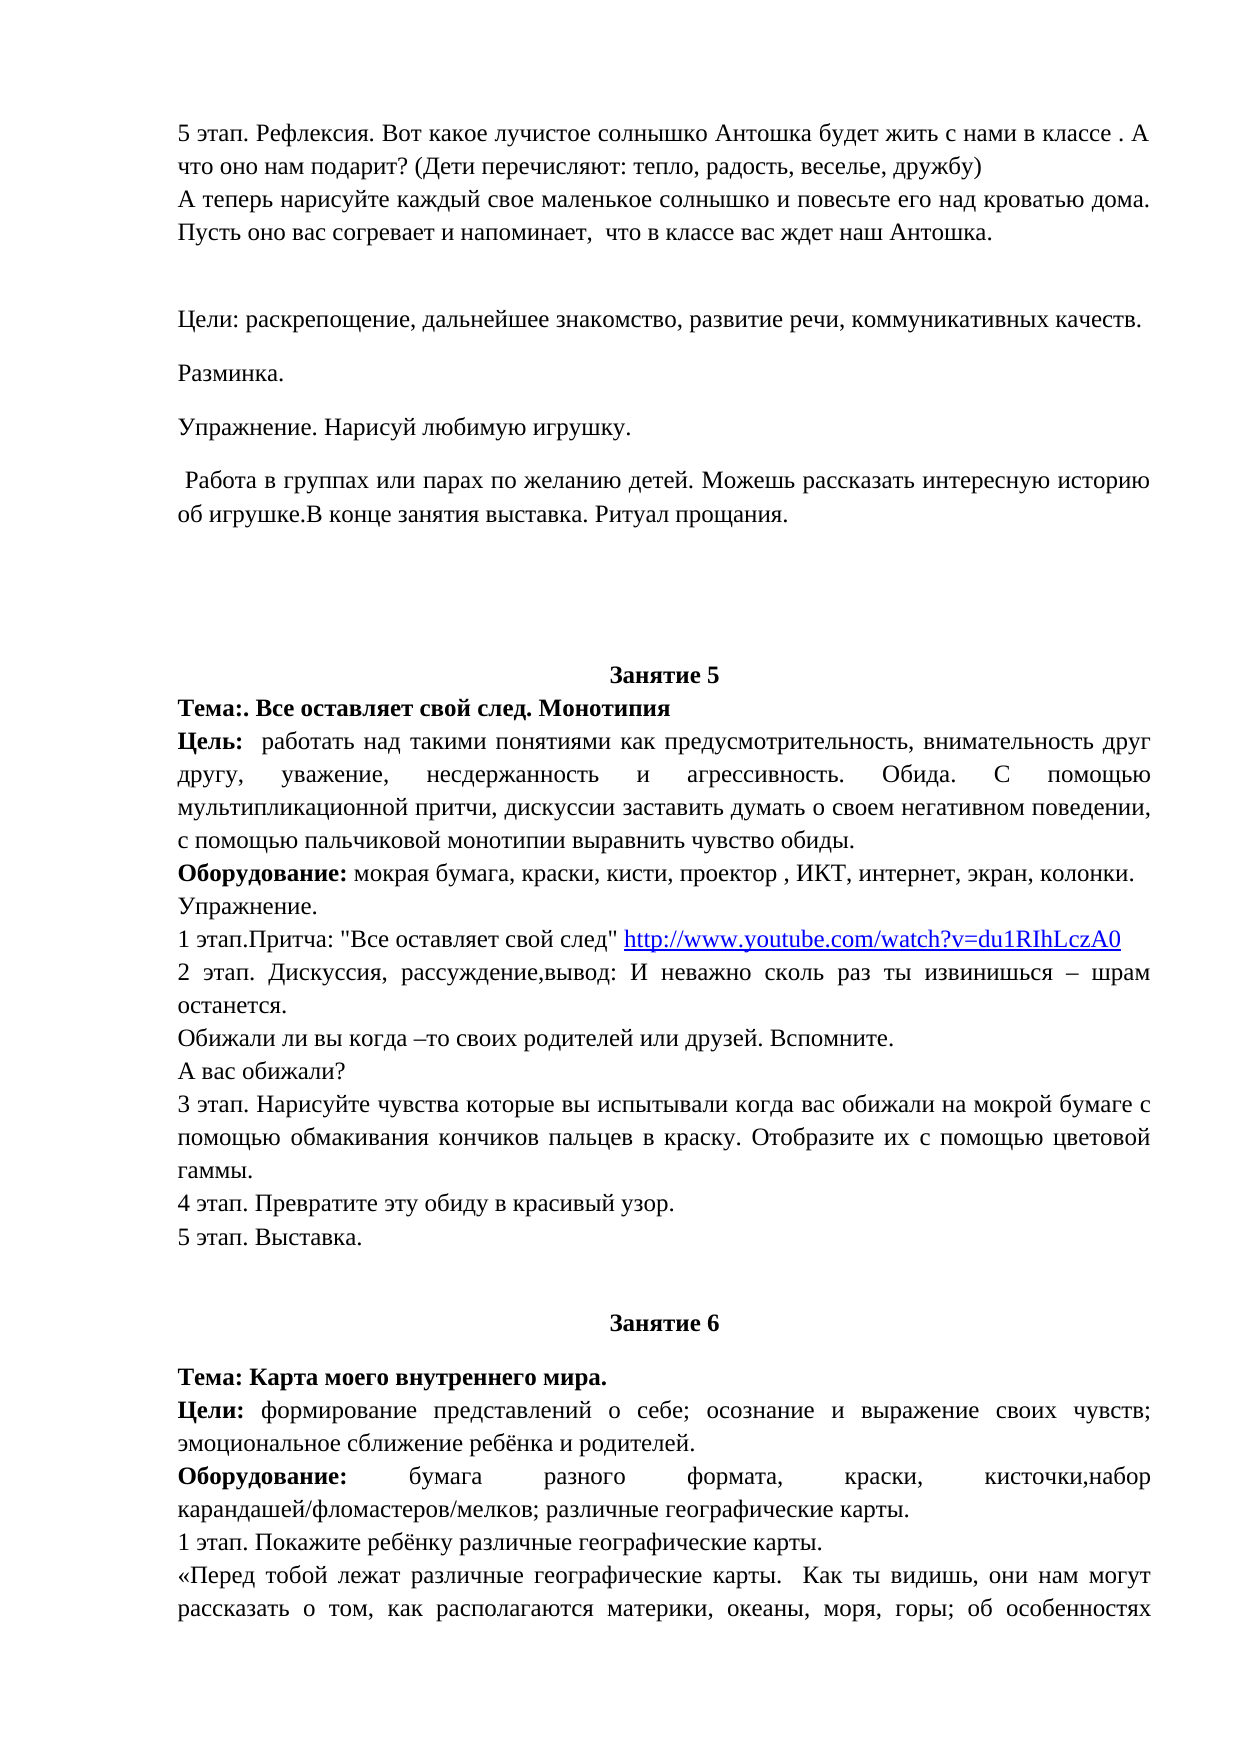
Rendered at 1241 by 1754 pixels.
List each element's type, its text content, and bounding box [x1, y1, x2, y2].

text Упражнение. Нарисуй любимую игрушку. [177, 412, 1152, 441]
text А теперь нарисуйте каждый свое маленькое солнышко и повесьте его над кроватью дома. Пусть оно вас согревает и напоминает, что в классе вас ждет наш Антошка. [177, 184, 1152, 246]
text Тема: Карта моего внутреннего мира. [177, 1362, 1152, 1391]
text 5 этап. Выставка. [177, 1222, 1152, 1250]
text Занятие 6 [177, 1308, 1152, 1337]
text Работа в группах или парах по желанию детей. Можешь рассказать интересную историю об игрушке.В конце занятия выставка. Ритуал прощания. [177, 466, 1152, 527]
text Оборудование: мокрая бумага, краски, кисти, проектор , ИКТ, интернет, экран, колонки. [177, 858, 1152, 887]
text Упражнение. [177, 891, 1152, 920]
text 1 этап.Притча: "Все оставляет свой след" http://www.youtube.com/watch?v=du1RIhLczA0 [177, 924, 1152, 953]
text 1 этап. Покажите ребёнку различные географические карты. [177, 1527, 1152, 1556]
text 5 этап. Рефлексия. Вот какое лучистое солнышко Антошка будет жить с нами в классе . А что оно нам подарит? (Дети перечисляют: тепло, радость, веселье, дружбу) [177, 118, 1152, 180]
text Цели: формирование представлений о себе; осознание и выражение своих чувств; эмоциональное сближение ребёнка и родителей. [177, 1395, 1152, 1457]
text Обижали ли вы когда –то своих родителей или друзей. Вспомните. [177, 1023, 1152, 1052]
text Занятие 5 [177, 660, 1152, 689]
text Цель: работать над такими понятиями как предусмотрительность, внимательность друг другу, уважение, несдержанность и агрессивность. Обида. С помощью мультипликационной притчи, дискуссии заставить думать о своем негативном поведении, с помощью пальчиковой монотипии выравнить чувство обиды. [177, 726, 1152, 854]
text А вас обижали? [177, 1056, 1152, 1085]
text 2 этап. Дискуссия, рассуждение,вывод: И неважно сколь раз ты извинишься – шрам останется. [177, 957, 1152, 1019]
text Тема:. Все оставляет свой след. Монотипия [177, 693, 1152, 722]
text 3 этап. Нарисуйте чувства которые вы испытывали когда вас обижали на мокрой бумаге с помощью обмакивания кончиков пальцев в краску. Отобразите их с помощью цветовой гаммы. [177, 1089, 1152, 1184]
text Оборудование: бумага разного формата, краски, кисточки,набор карандашей/фломастеров/мелков; различные географические карты. [177, 1461, 1152, 1523]
text 4 этап. Превратите эту обиду в красивый узор. [177, 1188, 1152, 1217]
text Цели: раскрепощение, дальнейшее знакомство, развитие речи, коммуникативных качеств. [177, 304, 1152, 333]
text Разминка. [177, 358, 1152, 387]
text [177, 1560, 1152, 1622]
